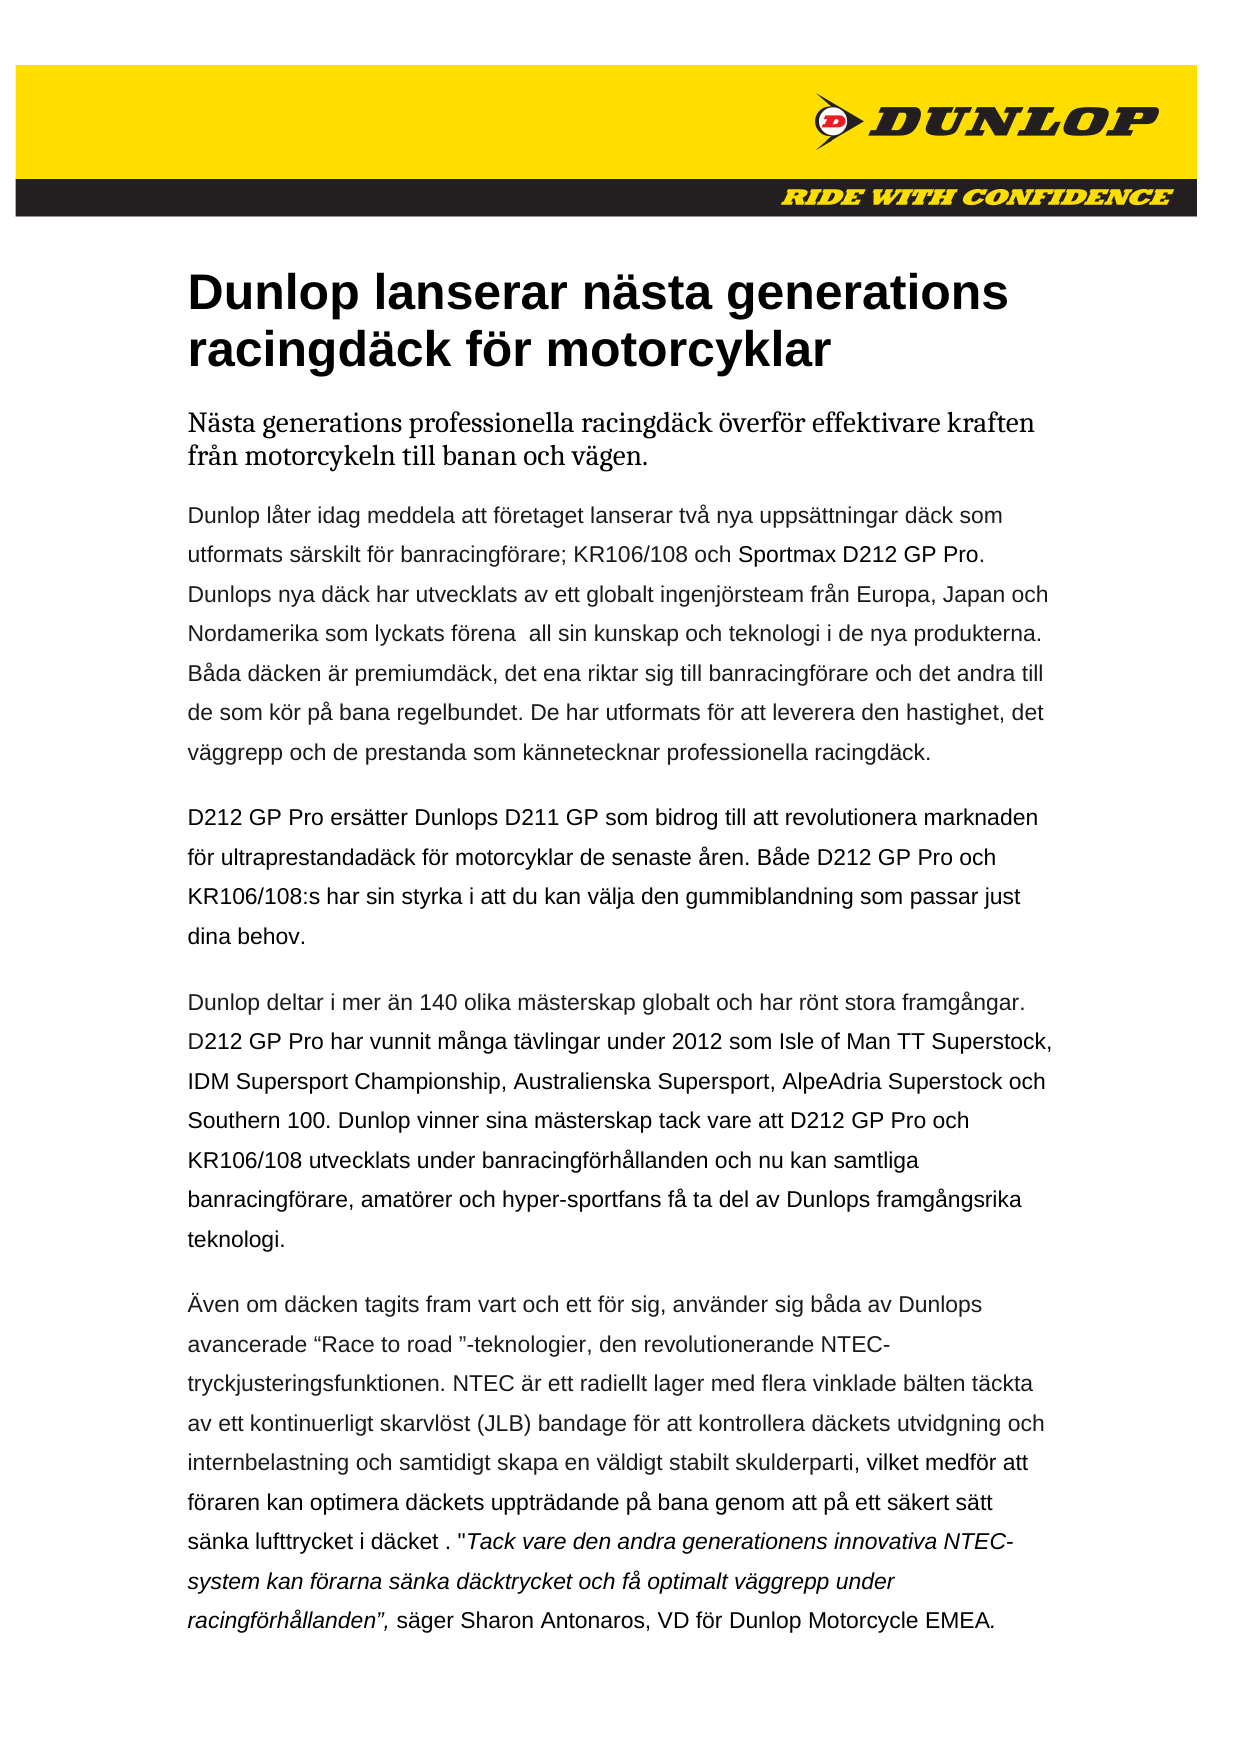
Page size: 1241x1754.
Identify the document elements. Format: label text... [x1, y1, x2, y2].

subtitle Dunlop lanserar nästa generations racingdäck för motorcyklar [187, 262, 1053, 377]
text Nästa generations professionella racingdäck överför effektivare kraften från motorcykeln till banan och vägen. [187, 406, 1053, 473]
text Dunlop låter idag meddela att företaget lanserar två nya uppsättningar däck som utformats särskilt för banracingförare; KR106/108 och Sportmax D212 GP Pro. Dunlops nya däck har utvecklats av ett globalt ingenjörsteam från Europa, Japan och Nordamerika som lyckats förena all sin kunskap och teknologi i de nya produkterna. Båda däcken är premiumdäck, det ena riktar sig till banracingförare och det andra till de som kör på bana regelbundet. De har utformats för att leverera den hastighet, det väggrepp och de prestanda som kännetecknar professionella racingdäck. [187, 502, 1053, 765]
picture [15, 65, 1197, 217]
text D212 GP Pro ersätter Dunlops D211 GP som bidrog till att revolutionera marknaden för ultraprestandadäck för motorcyklar de senaste åren. Både D212 GP Pro och KR106/108:s har sin styrka i att du kan välja den gummiblandning som passar just dina behov. [187, 804, 1053, 949]
text Även om däcken tagits fram vart och ett för sig, använder sig båda av Dunlops avancerade “Race to road ”-teknologier, den revolutionerande NTEC-tryckjusteringsfunktionen. NTEC är ett radiellt lager med flera vinklade bälten täckta av ett kontinuerligt skarvlöst (JLB) bandage för att kontrollera däckets utvidgning och internbelastning och samtidigt skapa en väldigt stabilt skulderparti, vilket medför att föraren kan optimera däckets uppträdande på bana genom att på ett säkert sätt sänka lufttrycket i däcket . "Tack vare den andra generationens innovativa NTEC-system kan förarna sänka däcktrycket och få optimalt väggrepp under racingförhållanden”, säger Sharon Antonaros, VD för Dunlop Motorcycle EMEA. [187, 1291, 1053, 1633]
text Dunlop deltar i mer än 140 olika mästerskap globalt och har rönt stora framgångar. D212 GP Pro har vunnit många tävlingar under 2012 som Isle of Man TT Superstock, IDM Supersport Championship, Australienska Supersport, AlpeAdria Superstock och Southern 100. Dunlop vinner sina mästerskap tack vare att D212 GP Pro och KR106/108 utvecklats under banracingförhållanden och nu kan samtliga banracingförare, amatörer och hyper-sportfans få ta del av Dunlops framgångsrika teknologi. [187, 989, 1053, 1252]
